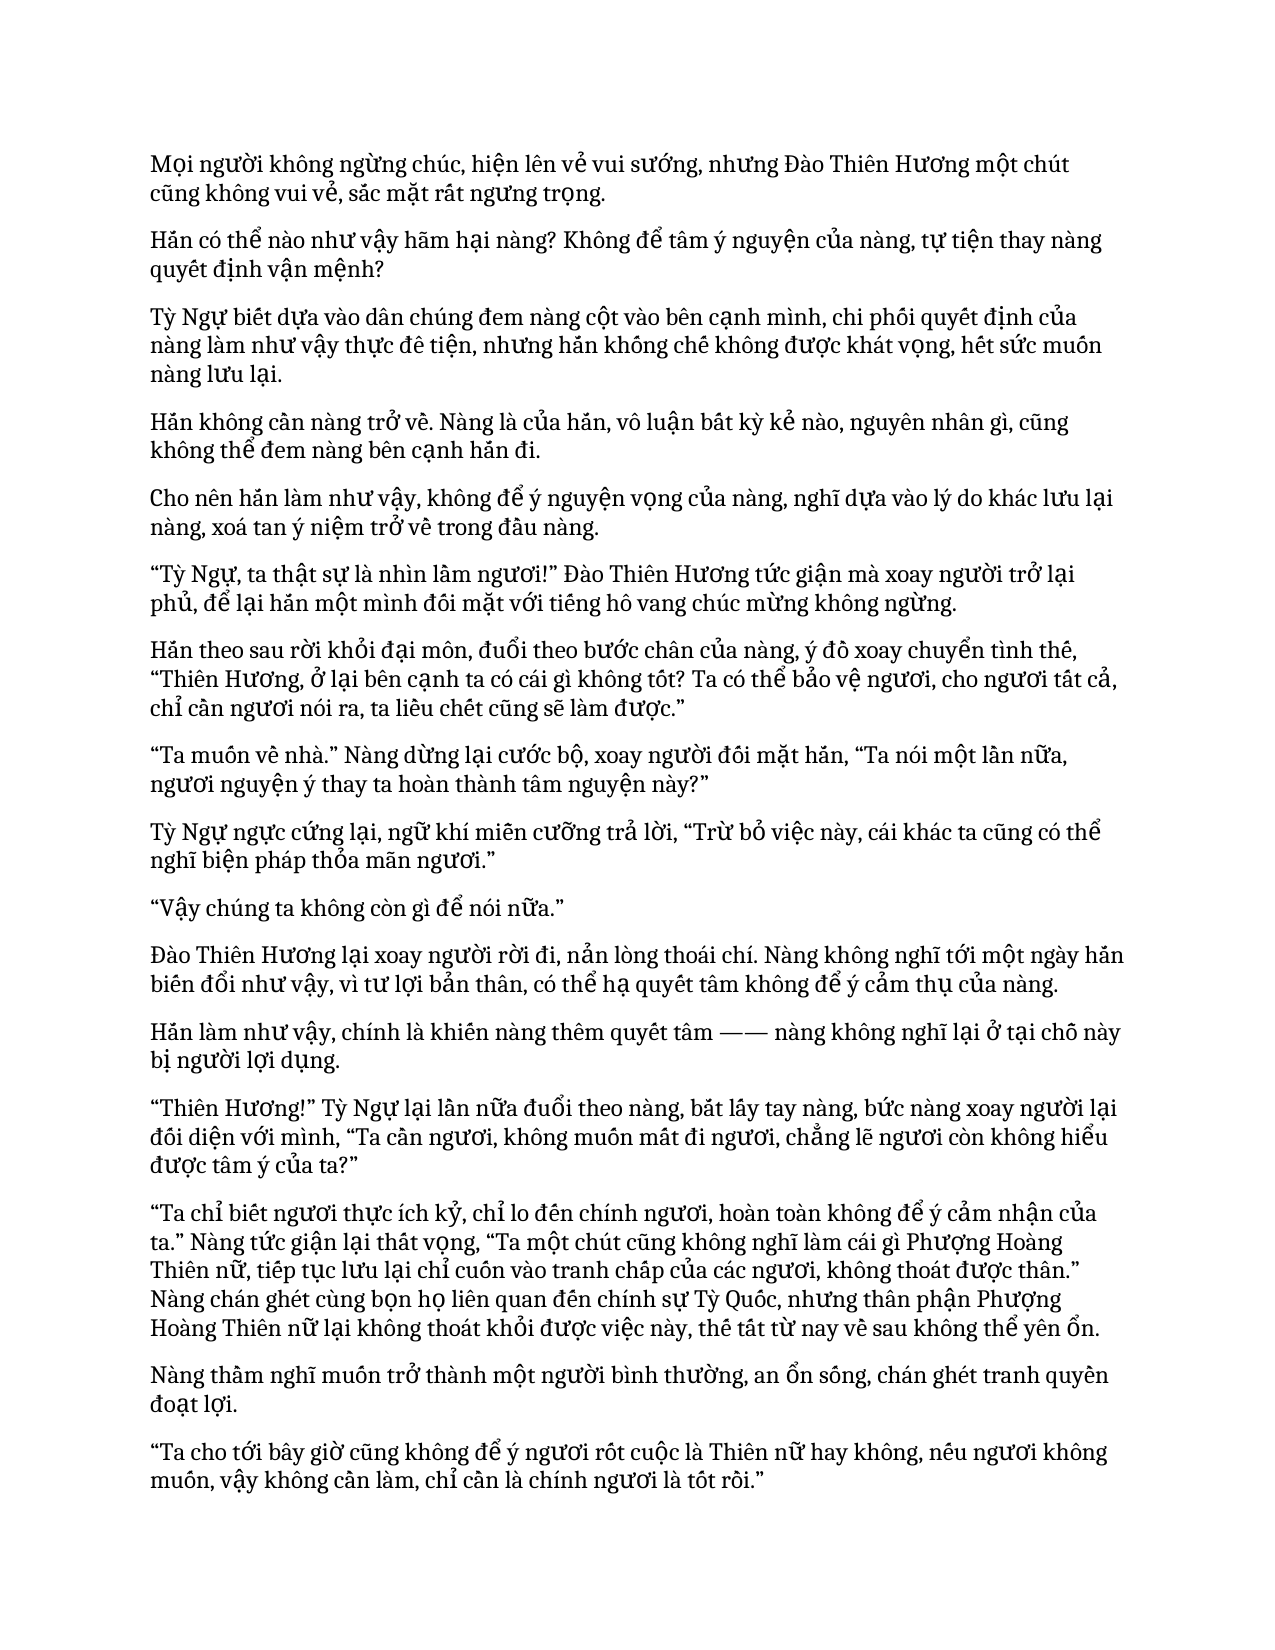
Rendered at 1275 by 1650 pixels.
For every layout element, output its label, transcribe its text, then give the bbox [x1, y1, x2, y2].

text Cho nên hắn làm như vậy, không để ý nguyện vọng của nàng, nghĩ dựa vào lý do khác lưu lại nàng, xoá tan ý niệm trở về trong đầu nàng. [150, 484, 1125, 541]
text Nàng thầm nghĩ muốn trở thành một người bình thường, an ổn sống, chán ghét tranh quyền đoạt lợi. [150, 1361, 1125, 1419]
text “Thiên Hương!” Tỳ Ngự lại lần nữa đuổi theo nàng, bắt lấy tay nàng, bức nàng xoay người lại đối diện với mình, “Ta cần ngươi, không muốn mất đi ngươi, chẳng lẽ ngươi còn không hiểu được tâm ý của ta?” [150, 1094, 1125, 1180]
text “Ta cho tới bây giờ cũng không để ý ngươi rốt cuộc là Thiên nữ hay không, nếu ngươi không muốn, vậy không cần làm, chỉ cần là chính ngươi là tốt rồi.” [150, 1437, 1125, 1495]
text “Tỳ Ngự, ta thật sự là nhìn lầm ngươi!” Đào Thiên Hương tức giận mà xoay người trở lại phủ, để lại hắn một mình đối mặt với tiếng hô vang chúc mừng không ngừng. [150, 560, 1125, 617]
text Tỳ Ngự ngực cứng lại, ngữ khí miễn cưỡng trả lời, “Trừ bỏ việc này, cái khác ta cũng có thể nghĩ biện pháp thỏa mãn ngươi.” [150, 817, 1125, 875]
text “Vậy chúng ta không còn gì để nói nữa.” [150, 894, 1125, 922]
text Hắn theo sau rời khỏi đại môn, đuổi theo bước chân của nàng, ý đồ xoay chuyển tình thế, “Thiên Hương, ở lại bên cạnh ta có cái gì không tốt? Ta có thể bảo vệ ngươi, cho ngươi tất cả, chỉ cần ngươi nói ra, ta liều chết cũng sẽ làm được.” [150, 636, 1125, 722]
text Hắn có thể nào như vậy hãm hại nàng? Không để tâm ý nguyện của nàng, tự tiện thay nàng quyết định vận mệnh? [150, 226, 1125, 284]
text “Ta chỉ biết ngươi thực ích kỷ, chỉ lo đến chính ngươi, hoàn toàn không để ý cảm nhận của ta.” Nàng tức giận lại thất vọng, “Ta một chút cũng không nghĩ làm cái gì Phượng Hoàng Thiên nữ, tiếp tục lưu lại chỉ cuốn vào tranh chấp của các ngươi, không thoát được thân.” Nàng chán ghét cùng bọn họ liên quan đến chính sự Tỳ Quốc, nhưng thân phận Phượng Hoàng Thiên nữ lại không thoát khỏi được việc này, thế tất từ nay về sau không thể yên ổn. [150, 1199, 1125, 1342]
text Hắn làm như vậy, chính là khiến nàng thêm quyết tâm —— nàng không nghĩ lại ở tại chỗ này bị người lợi dụng. [150, 1017, 1125, 1075]
text Mọi người không ngừng chúc, hiện lên vẻ vui sướng, nhưng Đào Thiên Hương một chút cũng không vui vẻ, sắc mặt rất ngưng trọng. [150, 150, 1125, 207]
text Tỳ Ngự biết dựa vào dân chúng đem nàng cột vào bên cạnh mình, chi phối quyết định của nàng làm như vậy thực đê tiện, nhưng hắn khống chế không được khát vọng, hết sức muốn nàng lưu lại. [150, 302, 1125, 389]
text “Ta muốn về nhà.” Nàng dừng lại cước bộ, xoay người đối mặt hắn, “Ta nói một lần nữa, ngươi nguyện ý thay ta hoàn thành tâm nguyện này?” [150, 741, 1125, 799]
text Đào Thiên Hương lại xoay người rời đi, nản lòng thoái chí. Nàng không nghĩ tới một ngày hắn biến đổi như vậy, vì tư lợi bản thân, có thể hạ quyết tâm không để ý cảm thụ của nàng. [150, 941, 1125, 999]
text Hắn không cần nàng trở về. Nàng là của hắn, vô luận bất kỳ kẻ nào, nguyên nhân gì, cũng không thể đem nàng bên cạnh hắn đi. [150, 407, 1125, 465]
